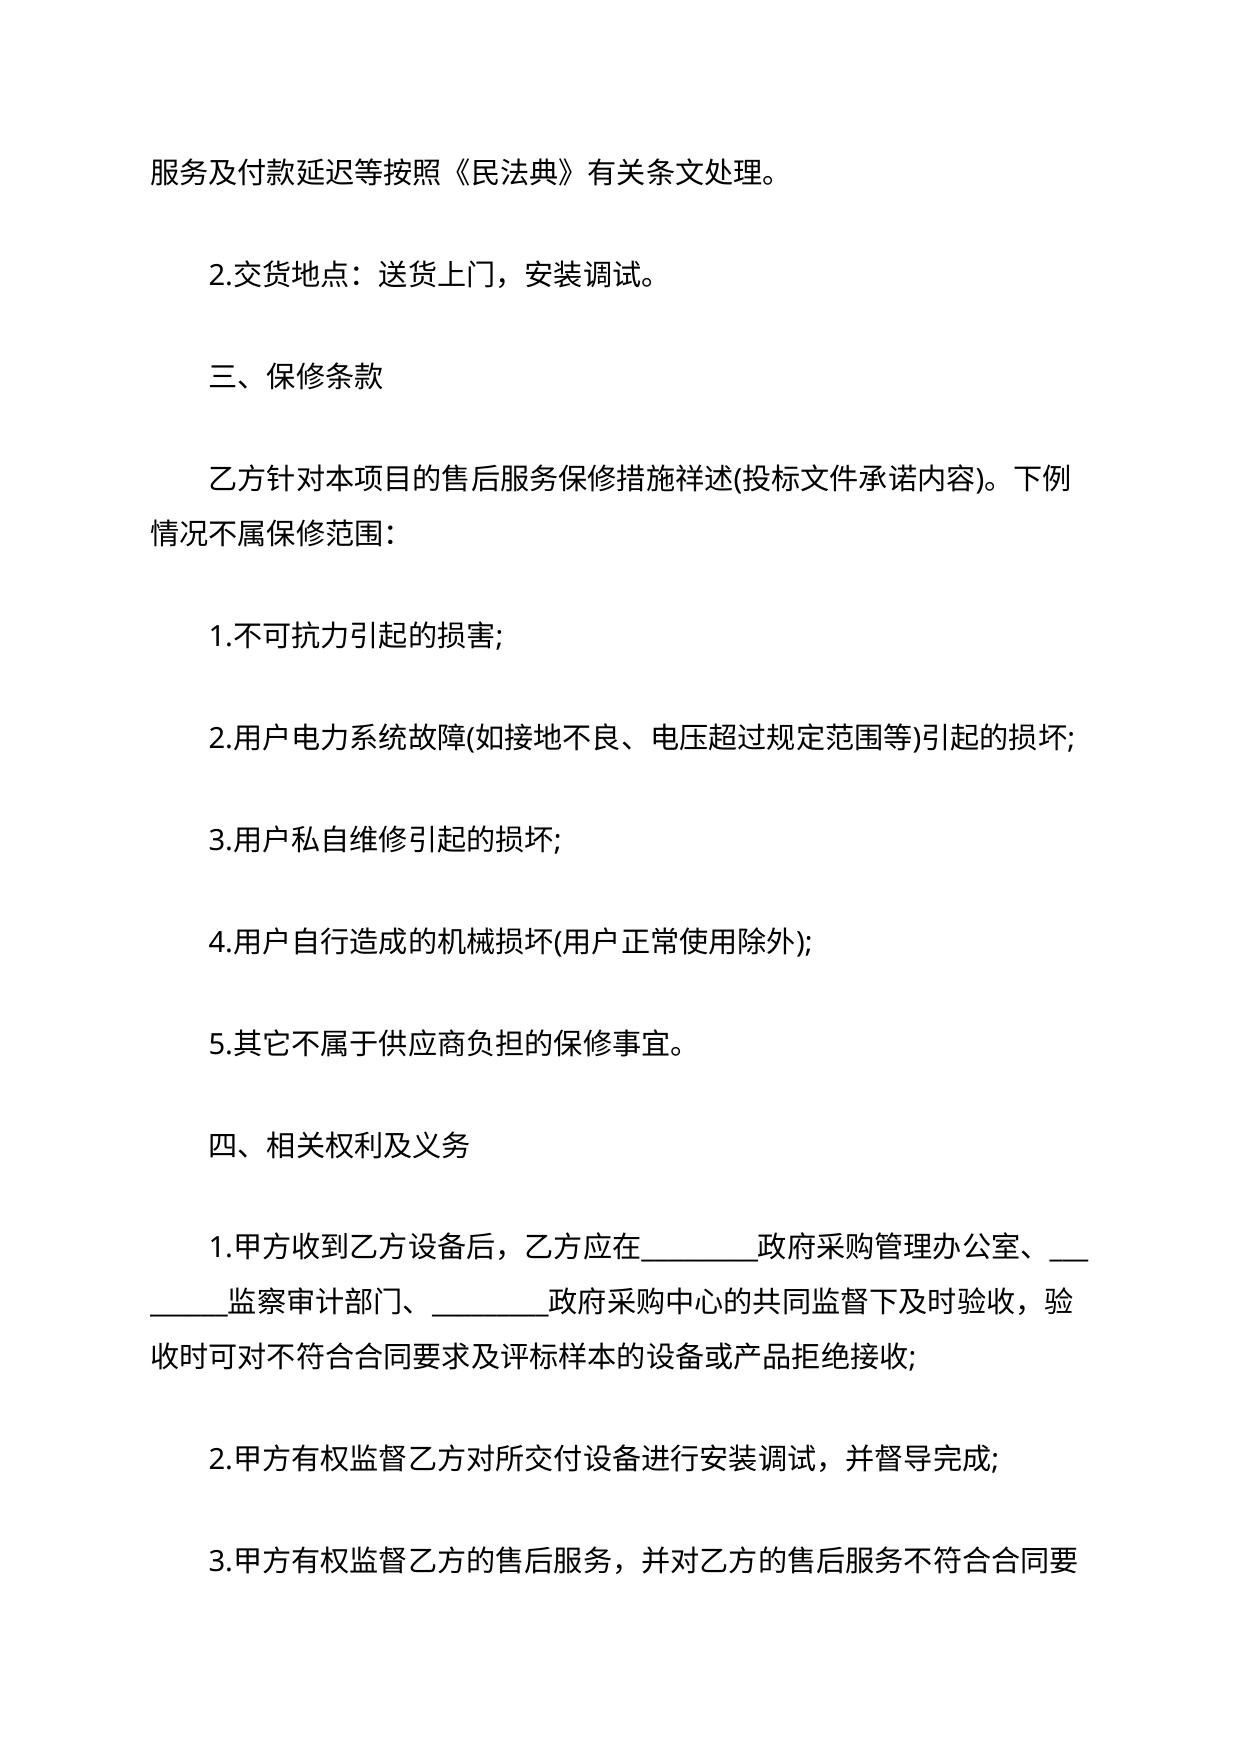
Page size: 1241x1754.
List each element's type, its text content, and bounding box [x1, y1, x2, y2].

text 1.甲方收到乙方设备后，乙方应在_________政府采购管理办公室、_________监察审计部门、_________政府采购中心的共同监督下及时验收，验收时可对不符合合同要求及评标样本的设备或产品拒绝接收; [150, 1224, 1090, 1376]
text 4.用户自行造成的机械损坏(用户正常使用除外); [150, 918, 1090, 961]
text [150, 150, 1090, 192]
text 2.用户电力系统故障(如接地不良、电压超过规定范围等)引起的损坏; [150, 714, 1090, 757]
text 2.甲方有权监督乙方对所交付设备进行安装调试，并督导完成; [150, 1436, 1090, 1478]
text 2.交货地点：送货上门，安装调试。 [150, 252, 1090, 294]
text 5.其它不属于供应商负担的保修事宜。 [150, 1020, 1090, 1063]
text 三、保修条款 [150, 354, 1090, 396]
text 3.用户私自维修引起的损坏; [150, 816, 1090, 859]
text 乙方针对本项目的售后服务保修措施祥述(投标文件承诺内容)。下例情况不属保修范围： [150, 456, 1090, 553]
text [150, 1538, 1090, 1580]
text 1.不可抗力引起的损害; [150, 612, 1090, 655]
text 四、相关权利及义务 [150, 1122, 1090, 1164]
